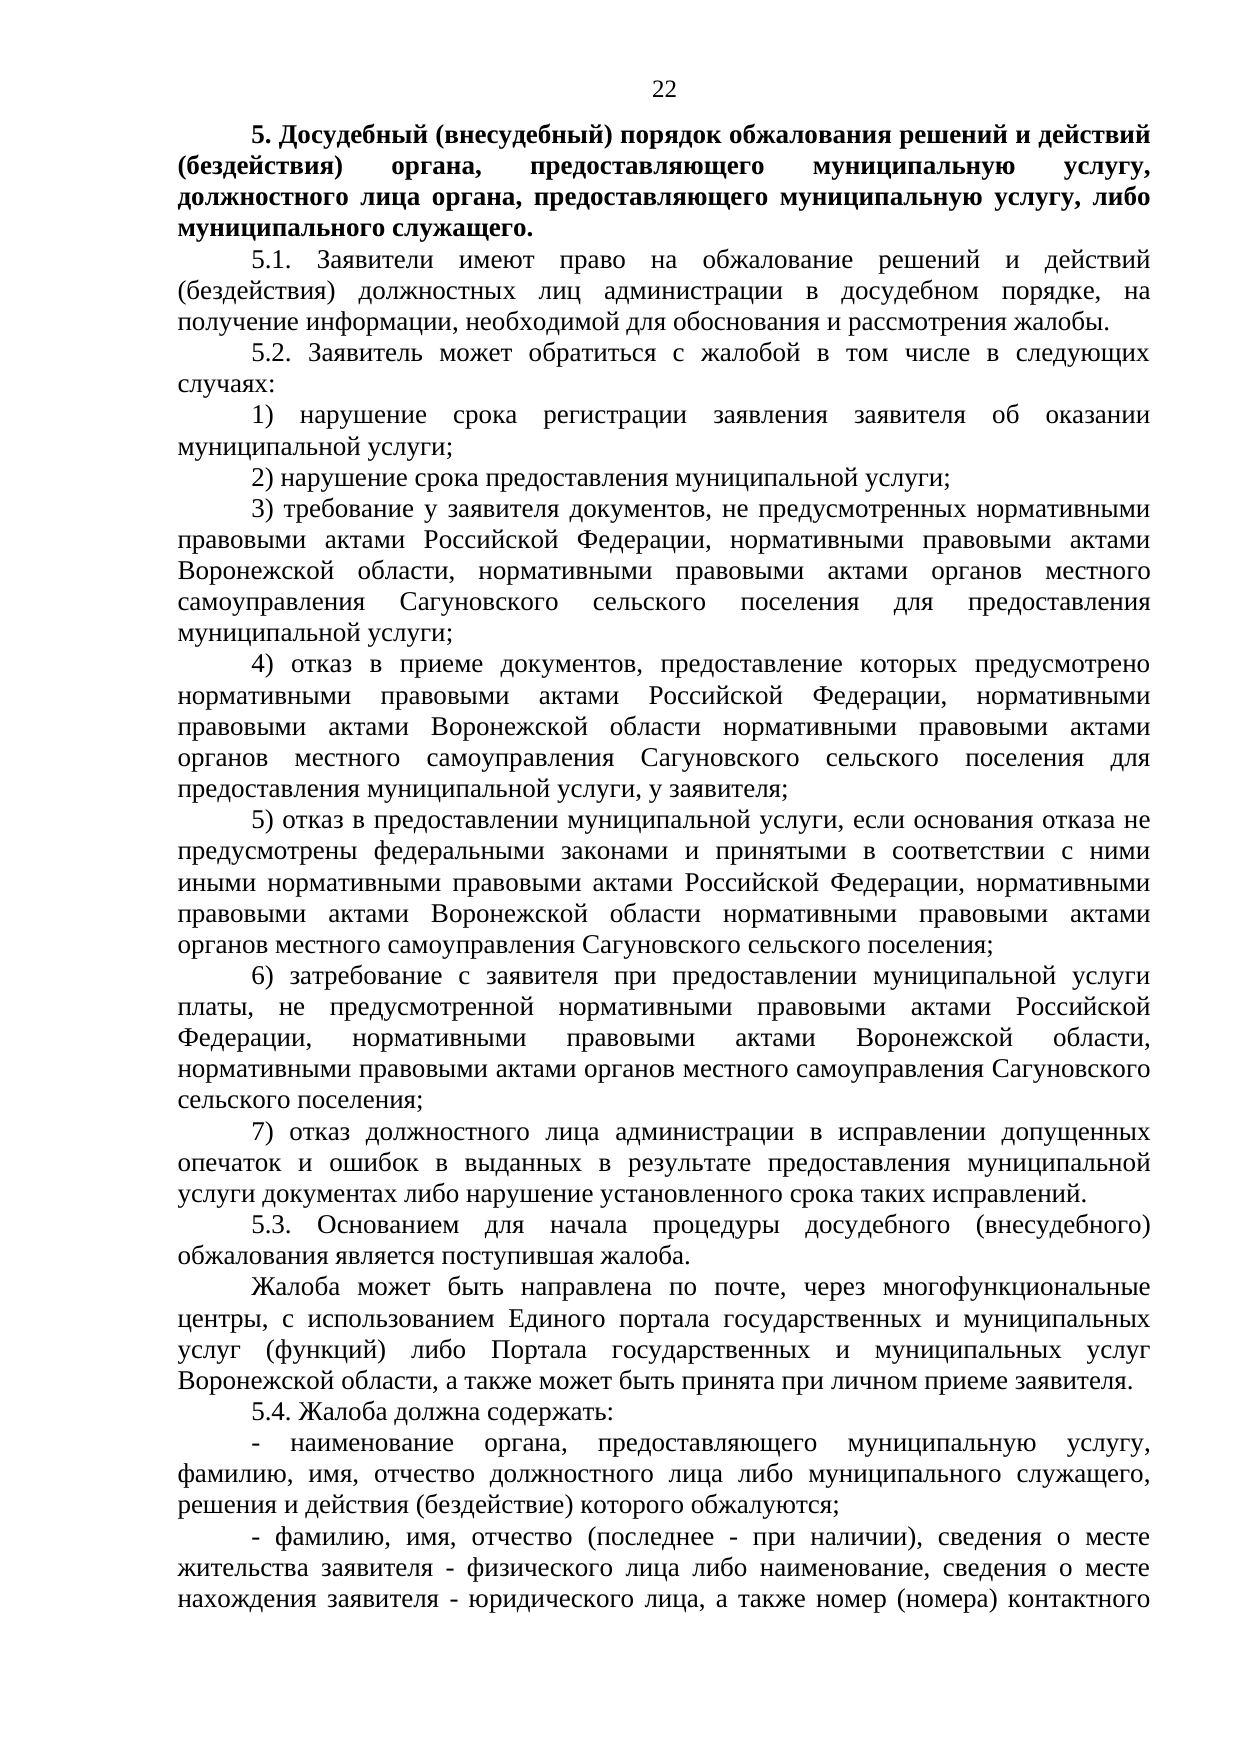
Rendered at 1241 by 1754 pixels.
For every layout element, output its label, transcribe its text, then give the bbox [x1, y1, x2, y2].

text 5.2. Заявитель может обратиться с жалобой в том числе в следующих случаях: [177, 336, 1152, 398]
text 4) отказ в приеме документов, предоставление которых предусмотрено нормативными правовыми актами Российской Федерации, нормативными правовыми актами Воронежской области нормативными правовыми актами органов местного самоуправления Сагуновского сельского поселения для предоставления муниципальной услуги, у заявителя; [177, 648, 1152, 803]
text 5. Досудебный (внесудебный) порядок обжалования решений и действий (бездействия) органа, предоставляющего муниципальную услугу, должностного лица органа, предоставляющего муниципальную услугу, либо муниципального служащего. [177, 118, 1152, 243]
text 5) отказ в предоставлении муниципальной услуги, если основания отказа не предусмотрены федеральными законами и принятыми в соответствии с ними иными нормативными правовыми актами Российской Федерации, нормативными правовыми актами Воронежской области нормативными правовыми актами органов местного самоуправления Сагуновского сельского поселения; [177, 803, 1152, 959]
text - наименование органа, предоставляющего муниципальную услугу, фамилию, имя, отчество должностного лица либо муниципального служащего, решения и действия (бездействие) которого обжалуются; [177, 1426, 1152, 1520]
text 6) затребование с заявителя при предоставлении муниципальной услуги платы, не предусмотренной нормативными правовыми актами Российской Федерации, нормативными правовыми актами Воронежской области, нормативными правовыми актами органов местного самоуправления Сагуновского сельского поселения; [177, 959, 1152, 1115]
text 7) отказ должностного лица администрации в исправлении допущенных опечаток и ошибок в выданных в результате предоставления муниципальной услуги документах либо нарушение установленного срока таких исправлений. [177, 1115, 1152, 1208]
text 5.3. Основанием для начала процедуры досудебного (внесудебного) обжалования является поступившая жалоба. [177, 1208, 1152, 1271]
text 5.1. Заявители имеют право на обжалование решений и действий (бездействия) должностных лиц администрации в досудебном порядке, на получение информации, необходимой для обоснования и рассмотрения жалобы. [177, 243, 1152, 336]
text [177, 1520, 1152, 1613]
text 2) нарушение срока предоставления муниципальной услуги; [177, 461, 1152, 492]
text 5.4. Жалоба должна содержать: [177, 1395, 1152, 1426]
text Жалоба может быть направлена по почте, через многофункциональные центры, с использованием Единого портала государственных и муниципальных услуг (функций) либо Портала государственных и муниципальных услуг Воронежской области, а также может быть принята при личном приеме заявителя. [177, 1271, 1152, 1395]
text 3) требование у заявителя документов, не предусмотренных нормативными правовыми актами Российской Федерации, нормативными правовыми актами Воронежской области, нормативными правовыми актами органов местного самоуправления Сагуновского сельского поселения для предоставления муниципальной услуги; [177, 492, 1152, 648]
text 1) нарушение срока регистрации заявления заявителя об оказании муниципальной услуги; [177, 398, 1152, 461]
